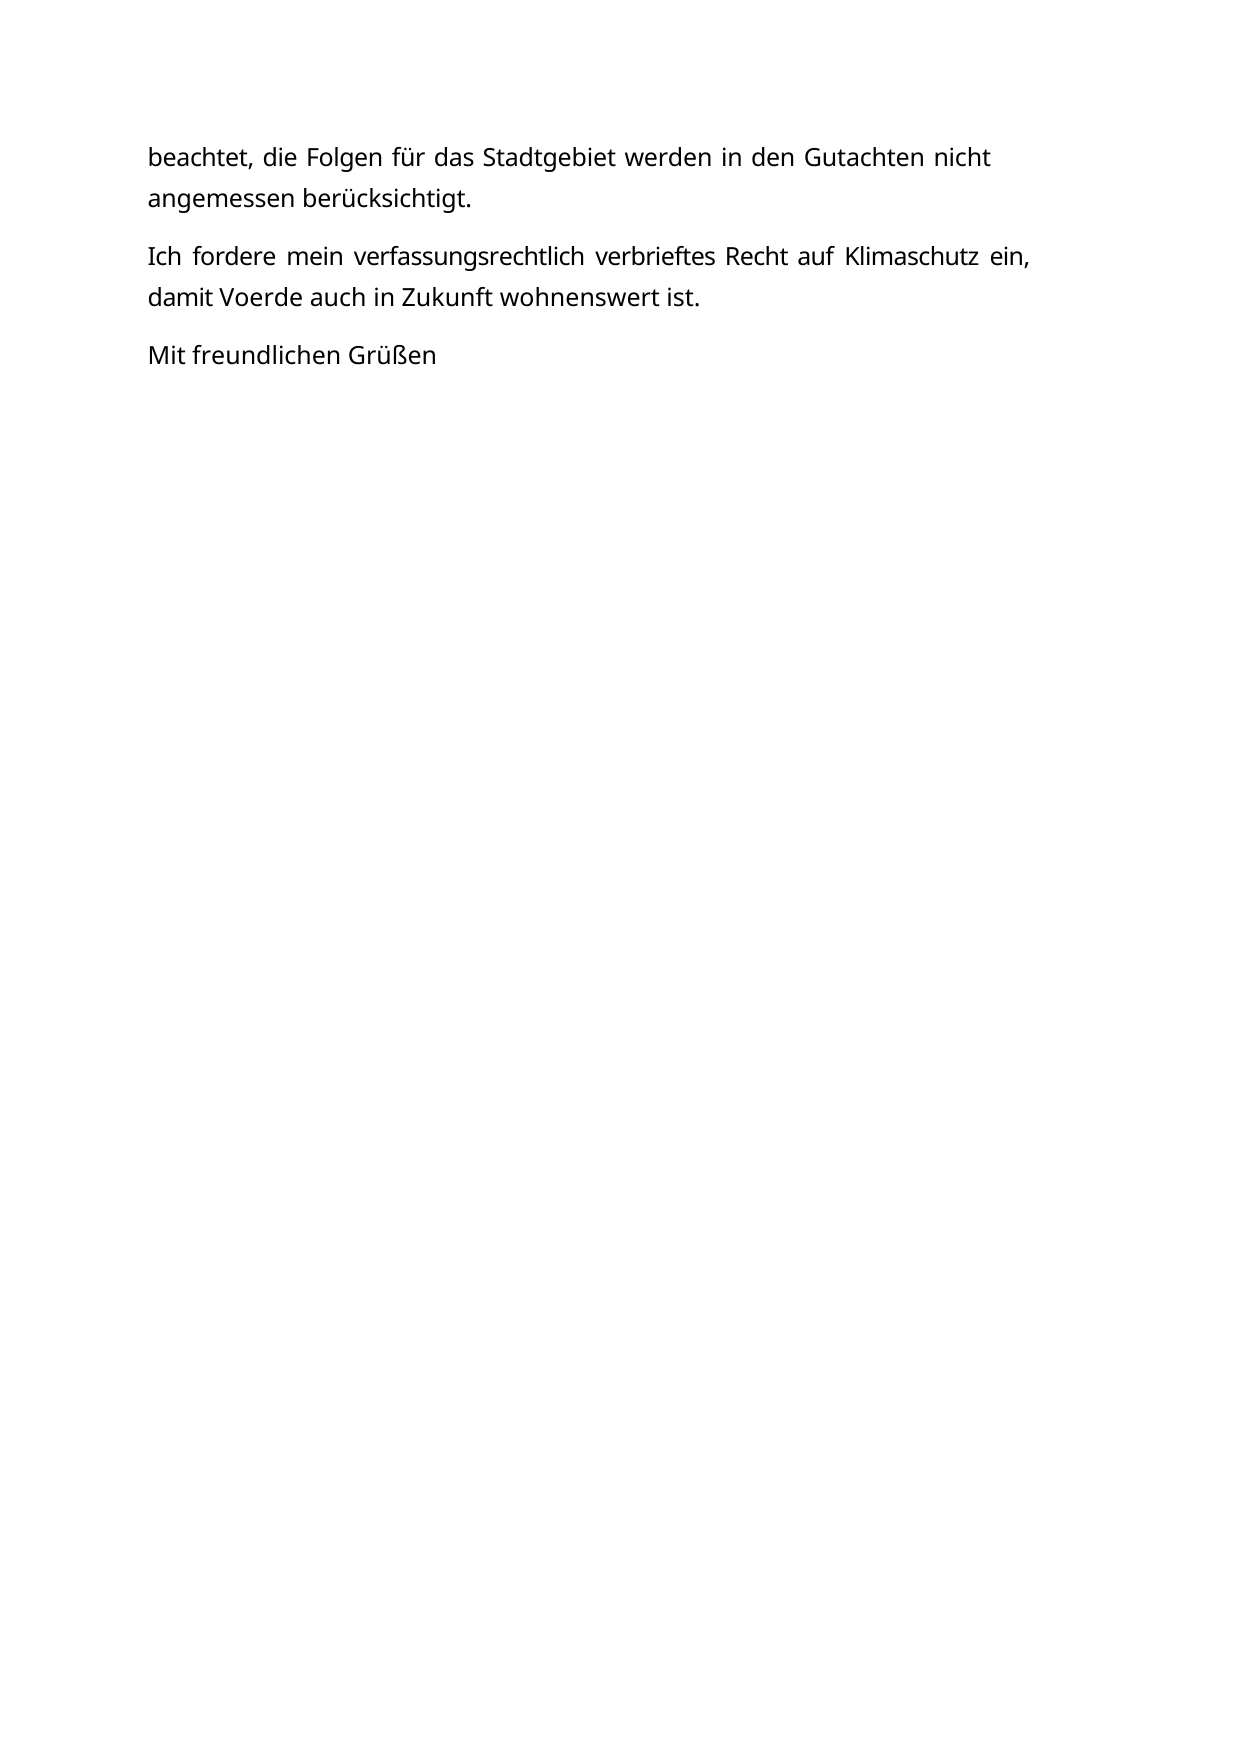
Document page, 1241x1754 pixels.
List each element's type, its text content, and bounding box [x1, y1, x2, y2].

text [147, 139, 991, 215]
text Mit freundlichen Grüßen [147, 337, 1031, 372]
text Ich fordere mein verfassungsrechtlich verbrieftes Recht auf Klimaschutz ein, damit Voerde auch in Zukunft wohnenswert ist. [147, 238, 1031, 314]
